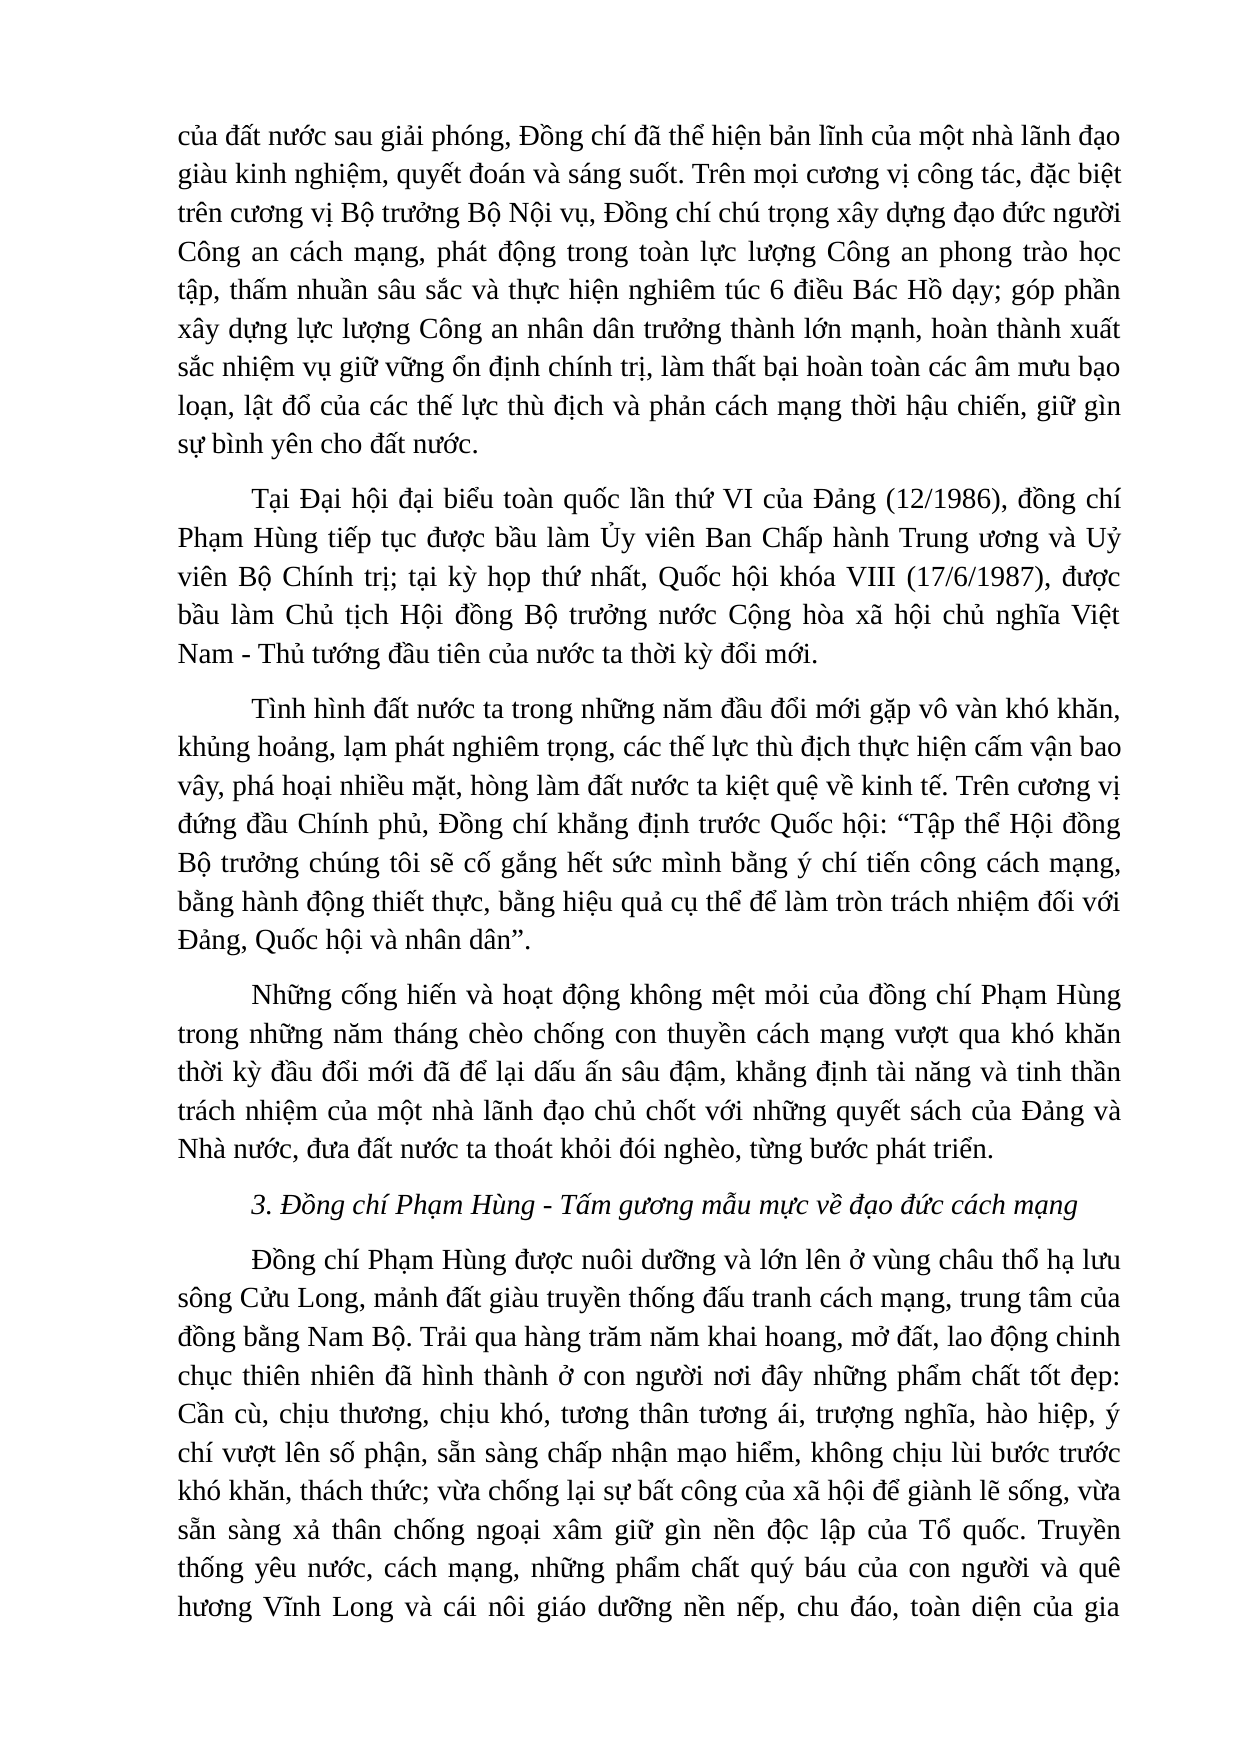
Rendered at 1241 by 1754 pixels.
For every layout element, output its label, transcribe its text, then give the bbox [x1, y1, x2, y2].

text Tình hình đất nước ta trong những năm đầu đổi mới gặp vô vàn khó khăn, khủng hoảng, lạm phát nghiêm trọng, các thế lực thù địch thực hiện cấm vận bao vây, phá hoại nhiều mặt, hòng làm đất nước ta kiệt quệ về kinh tế. Trên cương vị đứng đầu Chính phủ, Đồng chí khẳng định trước Quốc hội: “Tập thể Hội đồng Bộ trưởng chúng tôi sẽ cố gắng hết sức mình bằng ý chí tiến công cách mạng, bằng hành động thiết thực, bằng hiệu quả cụ thể để làm tròn trách nhiệm đối với Đảng, Quốc hội và nhân dân”. [177, 691, 1122, 956]
text 3. Đồng chí Phạm Hùng - Tấm gương mẫu mực về đạo đức cách mạng [177, 1187, 1122, 1220]
text Tại Đại hội đại biểu toàn quốc lần thứ VI của Đảng (12/1986), đồng chí Phạm Hùng tiếp tục được bầu làm Ủy viên Ban Chấp hành Trung ương và Uỷ viên Bộ Chính trị; tại kỳ họp thứ nhất, Quốc hội khóa VIII (17/6/1987), được bầu làm Chủ tịch Hội đồng Bộ trưởng nước Cộng hòa xã hội chủ nghĩa Việt Nam - Thủ tướng đầu tiên của nước ta thời kỳ đổi mới. [177, 482, 1122, 669]
text Những cống hiến và hoạt động không mệt mỏi của đồng chí Phạm Hùng trong những năm tháng chèo chống con thuyền cách mạng vượt qua khó khăn thời kỳ đầu đổi mới đã để lại dấu ấn sâu đậm, khẳng định tài năng và tinh thần trách nhiệm của một nhà lãnh đạo chủ chốt với những quyết sách của Đảng và Nhà nước, đưa đất nước ta thoát khỏi đói nghèo, từng bước phát triển. [177, 977, 1122, 1165]
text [177, 118, 1122, 460]
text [177, 1242, 1122, 1622]
